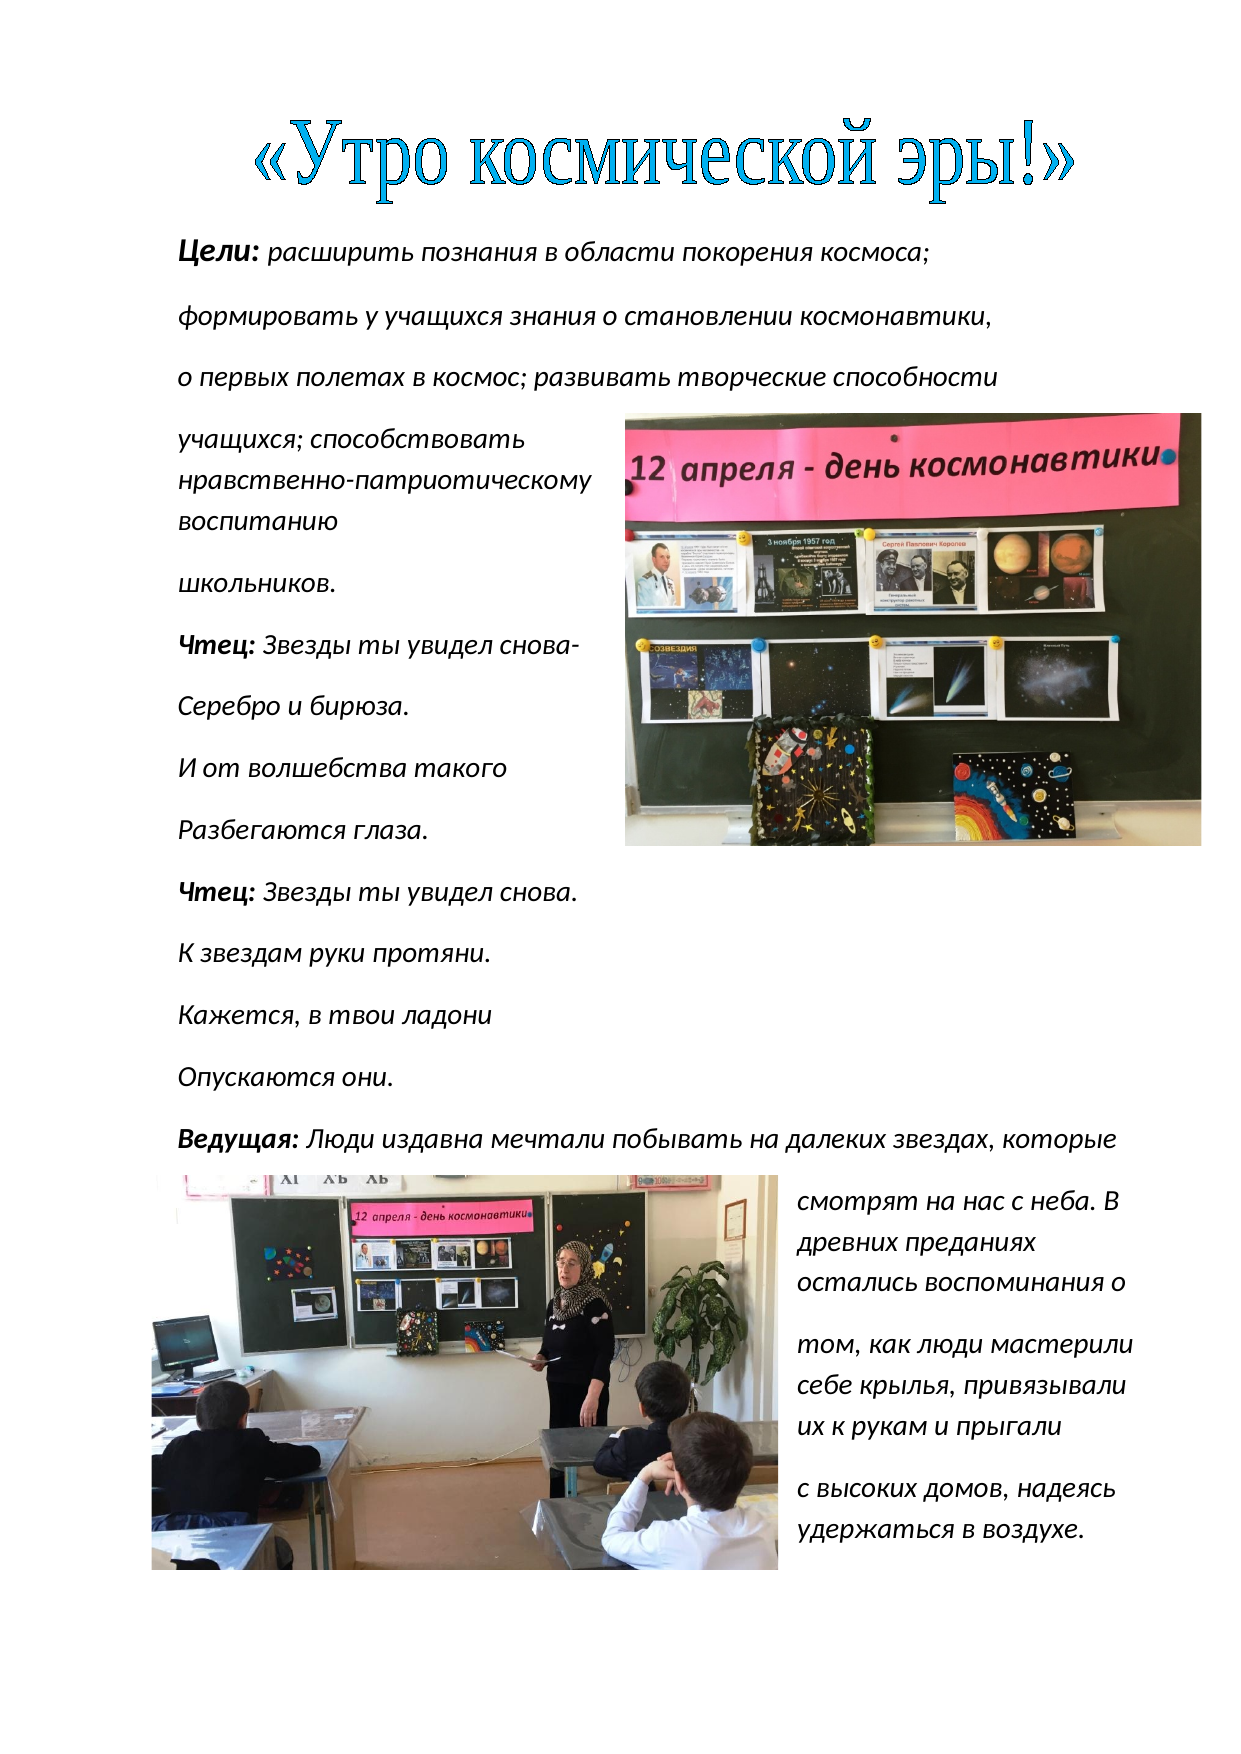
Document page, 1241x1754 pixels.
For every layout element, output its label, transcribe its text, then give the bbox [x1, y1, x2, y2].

text о первых полетах в космос; развивать творческие способности [177, 358, 1152, 394]
picture [151, 1175, 779, 1569]
text К звездам руки протяни. [177, 934, 1152, 970]
text Разбегаются глаза. [177, 811, 1152, 847]
text Чтец: Звезды ты увидел снова- [177, 626, 625, 661]
text Цели: расширить познания в области покорения космоса; [177, 229, 1152, 270]
text с высоких домов, надеясь удержаться в воздухе. [779, 1469, 1152, 1546]
text Ведущая: Люди издавна мечтали побывать на далеких звездах, которые [177, 1120, 1152, 1156]
text Серебро и бирюза. [177, 687, 625, 723]
text Чтец: Звезды ты увидел снова. [177, 873, 1152, 908]
text школьников. [177, 564, 625, 599]
text формировать у учащихся знания о становлении космонавтики, [177, 297, 1152, 332]
picture [625, 413, 1202, 844]
text Кажется, в твои ладони [177, 996, 1152, 1032]
text смотрят на нас с неба. В древних преданиях остались воспоминания о [779, 1182, 1152, 1299]
text учащихся; способствовать нравственно-патриотическому воспитанию [177, 420, 625, 538]
text том, как люди мастерили себе крылья, привязывали их к рукам и прыгали [779, 1325, 1152, 1443]
text Опускаются они. [177, 1058, 1152, 1094]
text И от волшебства такого [177, 749, 625, 785]
